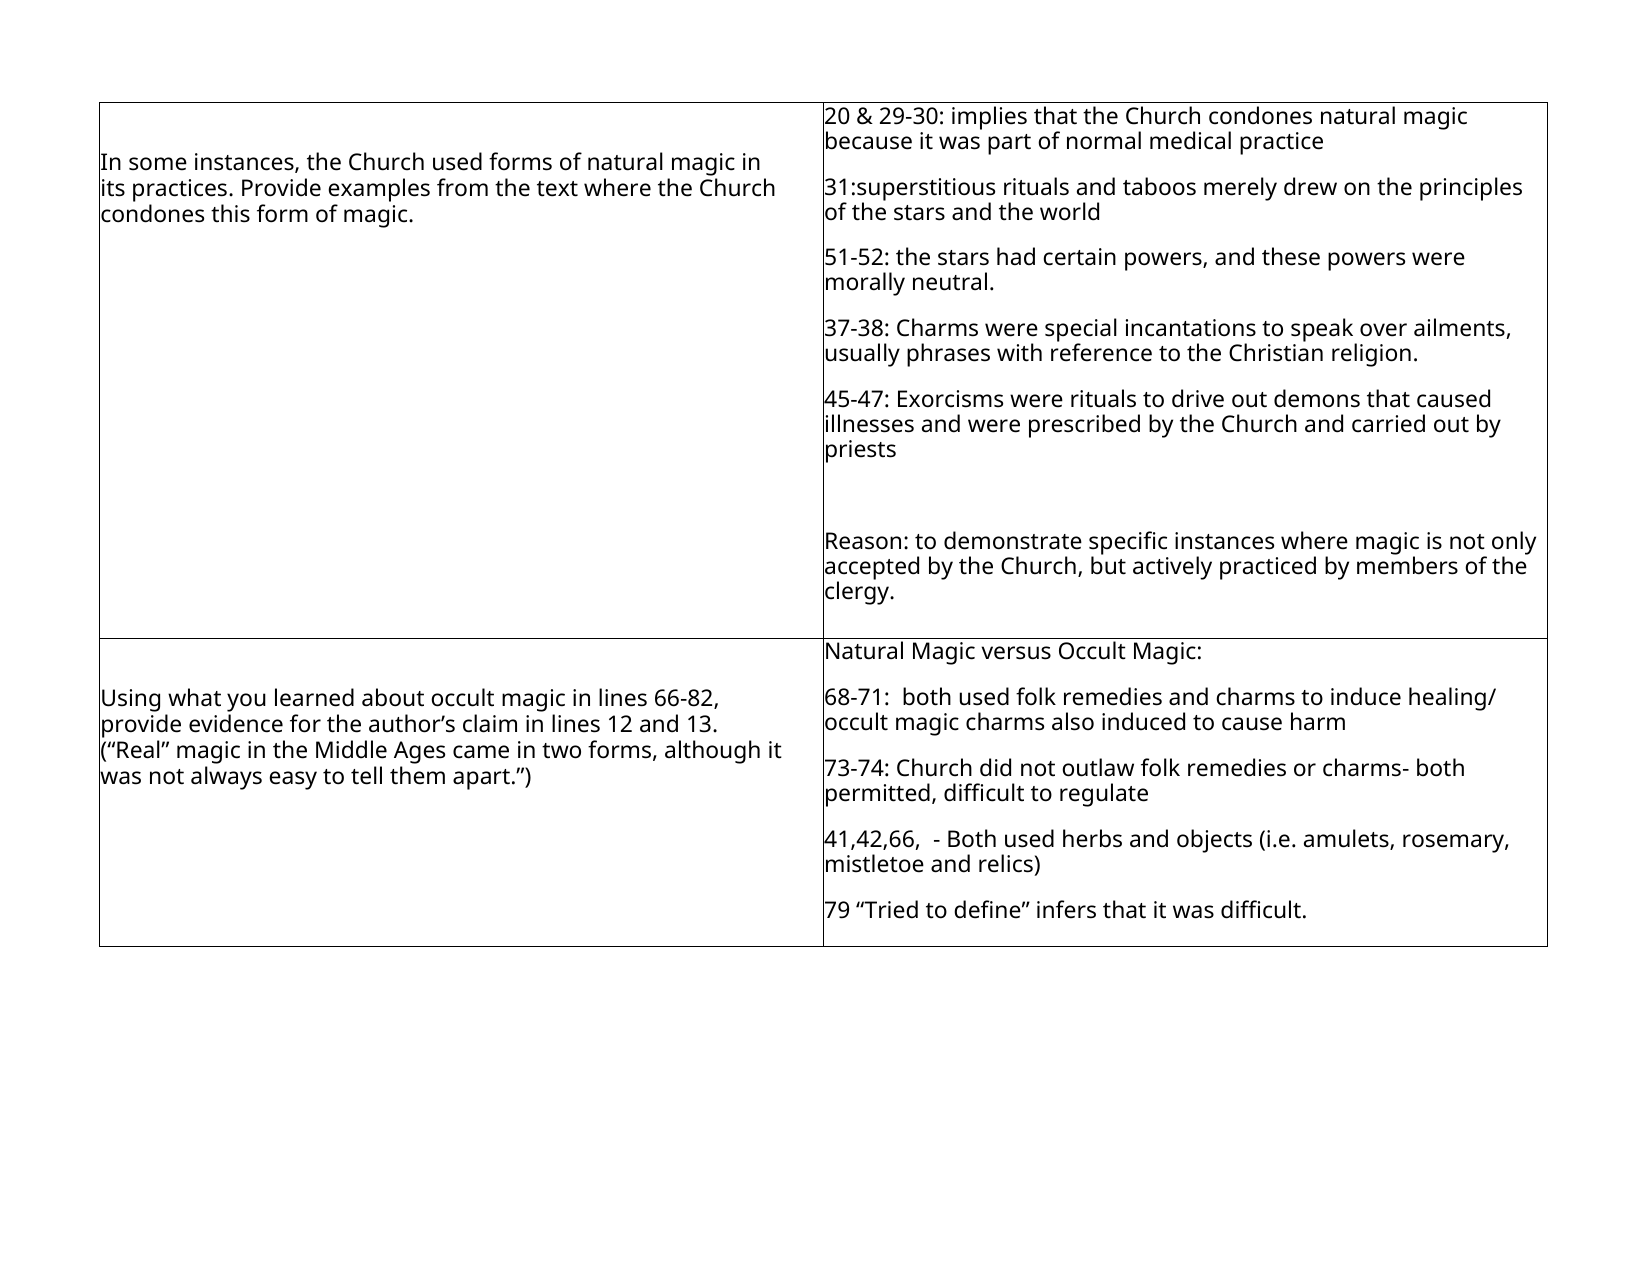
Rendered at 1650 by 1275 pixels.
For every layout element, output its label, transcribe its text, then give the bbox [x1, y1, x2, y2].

table_cell 20 & 29-30: implies that the Church condones natural magic because it was part of normal medical practice 31:superstitious rituals and taboos merely drew on the principles of the stars and the world 51-52: the stars had certain powers, and these powers were morally neutral. 37-38: Charms were special incantations to speak over ailments, usually phrases with reference to the Christian religion. 45-47: Exorcisms were rituals to drive out demons that caused illnesses and were prescribed by the Church and carried out by priests Reason: to demonstrate specific instances where magic is not only accepted by the Church, but actively practiced by members of the clergy. [824, 103, 1547, 638]
table_cell Using what you learned about occult magic in lines 66-82, provide evidence for the author’s claim in lines 12 and 13. (“Real” magic in the Middle Ages came in two forms, although it was not always easy to tell them apart.”) [100, 639, 823, 946]
table_cell Natural Magic versus Occult Magic: 68-71: both used folk remedies and charms to induce healing/ occult magic charms also induced to cause harm 73-74: Church did not outlaw folk remedies or charms- both permitted, difficult to regulate 41,42,66, - Both used herbs and objects (i.e. amulets, rosemary, mistletoe and relics) 79 “Tried to define” infers that it was difficult. [824, 639, 1547, 946]
table_cell In some instances, the Church used forms of natural magic in its practices. Provide examples from the text where the Church condones this form of magic. [100, 103, 823, 638]
